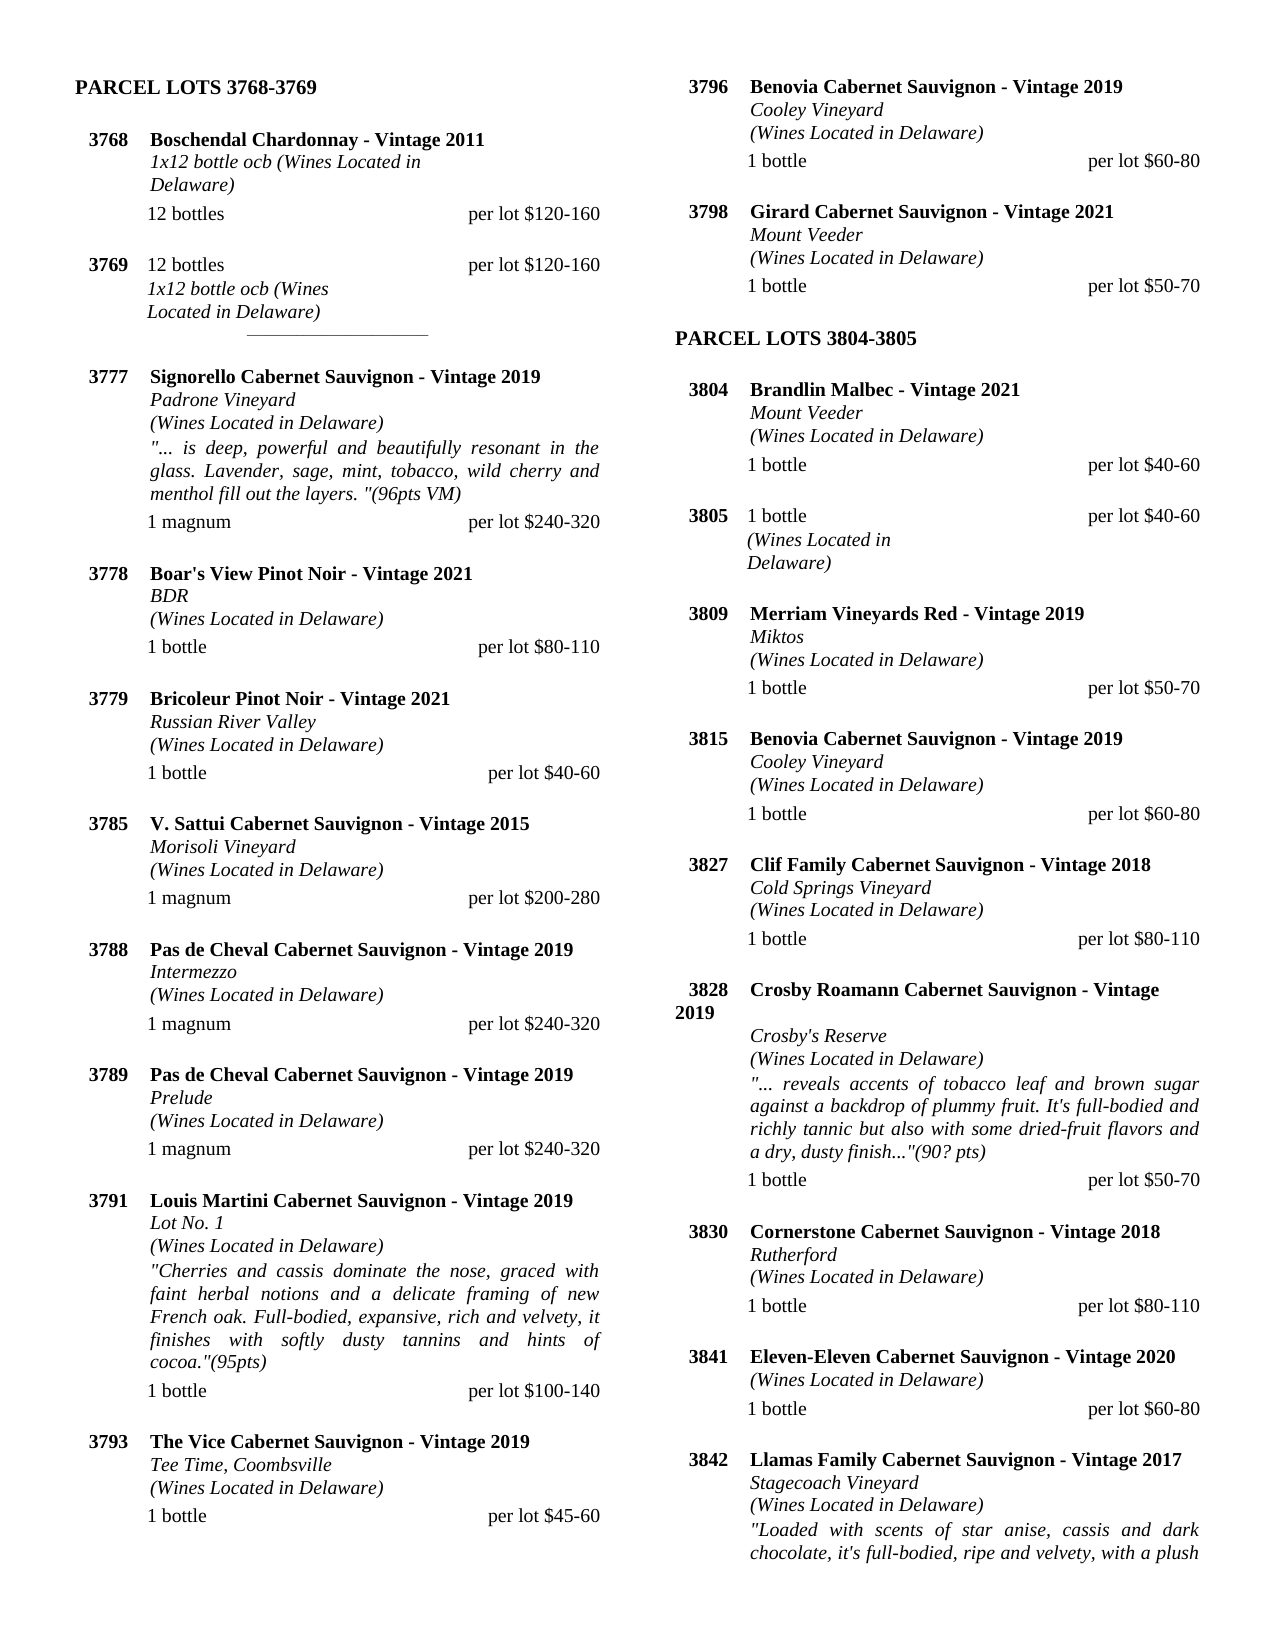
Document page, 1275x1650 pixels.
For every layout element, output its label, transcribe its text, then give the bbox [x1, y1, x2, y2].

text Rutherford [675, 1243, 1200, 1265]
text (Wines Located in Delaware) [675, 1493, 1200, 1516]
text 3768 Boschendal Chardonnay - Vintage 2011 [75, 128, 600, 150]
text (Wines Located in Delaware) [675, 898, 1200, 921]
text 1 bottle per lot $80-110 [75, 636, 600, 658]
text (Wines Located in Delaware) [675, 1265, 1200, 1288]
text 3789 Pas de Cheval Cabernet Sauvignon - Vintage 2019 [75, 1063, 600, 1086]
text 1 bottle per lot $80-110 [675, 927, 1200, 950]
text (Wines Located in Delaware) [675, 121, 1200, 143]
text 1 magnum per lot $240-320 [75, 1012, 600, 1034]
text 3830 Cornerstone Cabernet Sauvignon - Vintage 2018 [675, 1220, 1200, 1243]
text Located in Delaware) [75, 300, 600, 323]
text 3791 Louis Martini Cabernet Sauvignon - Vintage 2019 [75, 1188, 600, 1211]
text 3804 Brandlin Malbec - Vintage 2021 [675, 378, 1200, 401]
text 3793 The Vice Cabernet Sauvignon - Vintage 2019 [75, 1430, 600, 1453]
text 1x12 bottle ocb (Wines [75, 277, 600, 300]
text Cooley Vineyard [675, 750, 1200, 773]
text 1 bottle per lot $60-80 [675, 801, 1200, 824]
text (Wines Located in Delaware) [75, 411, 600, 434]
text 3828 Crosby Roamann Cabernet Sauvignon - Vintage 2019 [675, 978, 1200, 1024]
text (Wines Located in Delaware) [675, 773, 1200, 796]
text 1 bottle per lot $45-60 [75, 1504, 600, 1527]
text (Wines Located in [675, 528, 1200, 551]
text (Wines Located in Delaware) [675, 648, 1200, 670]
text (Wines Located in Delaware) [75, 983, 600, 1006]
text 1 bottle per lot $40-60 [75, 761, 600, 784]
text 3785 V. Sattui Cabernet Sauvignon - Vintage 2015 [75, 812, 600, 835]
text 1 bottle per lot $60-80 [675, 149, 1200, 172]
text 3798 Girard Cabernet Sauvignon - Vintage 2021 [675, 200, 1200, 223]
text 1 magnum per lot $240-320 [75, 1137, 600, 1160]
text Russian River Valley [75, 710, 600, 732]
text 3778 Boar's View Pinot Noir - Vintage 2021 [75, 561, 600, 584]
text Miktos [675, 625, 1200, 648]
text 3805 1 bottle per lot $40-60 [675, 504, 1200, 527]
text Padrone Vineyard [75, 388, 600, 411]
text Intermezzo [75, 961, 600, 983]
text 1 magnum per lot $200-280 [75, 886, 600, 909]
text 1 bottle per lot $80-110 [675, 1294, 1200, 1317]
text 1 magnum per lot $240-320 [75, 510, 600, 533]
text Crosby's Reserve [675, 1024, 1200, 1047]
text Morisoli Vineyard [75, 835, 600, 858]
text 3788 Pas de Cheval Cabernet Sauvignon - Vintage 2019 [75, 938, 600, 961]
text BDR [75, 584, 600, 607]
text (Wines Located in Delaware) [75, 732, 600, 755]
text 3841 Eleven-Eleven Cabernet Sauvignon - Vintage 2020 [675, 1345, 1200, 1368]
text _____________________________ [75, 323, 600, 337]
text 1 bottle per lot $60-80 [675, 1396, 1200, 1419]
text Mount Veeder [675, 223, 1200, 246]
text 1 bottle per lot $100-140 [75, 1379, 600, 1402]
text 1x12 bottle ocb (Wines Located in [75, 150, 600, 173]
text (Wines Located in Delaware) [75, 858, 600, 881]
text (Wines Located in Delaware) [75, 1476, 600, 1498]
text PARCEL LOTS 3768-3769 [75, 75, 600, 99]
text (Wines Located in Delaware) [675, 1368, 1200, 1391]
text PARCEL LOTS 3804-3805 [675, 326, 1200, 350]
text Prelude [75, 1086, 600, 1109]
text Mount Veeder [675, 401, 1200, 424]
text 3777 Signorello Cabernet Sauvignon - Vintage 2019 [75, 366, 600, 388]
text (Wines Located in Delaware) [75, 607, 600, 630]
text Delaware) [675, 551, 1200, 573]
text (Wines Located in Delaware) [675, 1047, 1200, 1069]
text 1 bottle per lot $50-70 [675, 1168, 1200, 1191]
text 3769 12 bottles per lot $120-160 [75, 253, 600, 276]
text (Wines Located in Delaware) [75, 1109, 600, 1132]
text 1 bottle per lot $40-60 [675, 452, 1200, 475]
text 3815 Benovia Cabernet Sauvignon - Vintage 2019 [675, 727, 1200, 750]
text (Wines Located in Delaware) [675, 246, 1200, 269]
text "... is deep, powerful and beautifully resonant in the glass. Lavender, sage, mint, tobacco, wild cherry and menthol fill out the layers. "(96pts VM) [150, 436, 600, 504]
text Cooley Vineyard [675, 98, 1200, 121]
text Stagecoach Vineyard [675, 1471, 1200, 1493]
text Delaware) [75, 173, 600, 196]
text Cold Springs Vineyard [675, 876, 1200, 898]
text 1 bottle per lot $50-70 [675, 676, 1200, 699]
text 12 bottles per lot $120-160 [75, 202, 600, 224]
text (Wines Located in Delaware) [675, 424, 1200, 447]
text 3809 Merriam Vineyards Red - Vintage 2019 [675, 602, 1200, 625]
text 3827 Clif Family Cabernet Sauvignon - Vintage 2018 [675, 853, 1200, 876]
text 3796 Benovia Cabernet Sauvignon - Vintage 2019 [675, 75, 1200, 98]
text (Wines Located in Delaware) [75, 1234, 600, 1257]
text 1 bottle per lot $50-70 [675, 274, 1200, 297]
text "Cherries and cassis dominate the nose, graced with faint herbal notions and a delicate framing of new French oak. Full-bodied, expansive, rich and velvety, it finishes with softly dusty tannins and hints of cocoa."(95pts) [150, 1259, 600, 1373]
text "... reveals accents of tobacco leaf and brown sugar against a backdrop of plummy fruit. It's full-bodied and richly tannic but also with some dried-fruit flavors and a dry, dusty finish..."(90? pts) [750, 1072, 1200, 1163]
text Lot No. 1 [75, 1211, 600, 1234]
text Tee Time, Coombsville [75, 1453, 600, 1476]
text 3842 Llamas Family Cabernet Sauvignon - Vintage 2017 [675, 1448, 1200, 1471]
text 3779 Bricoleur Pinot Noir - Vintage 2021 [75, 687, 600, 710]
